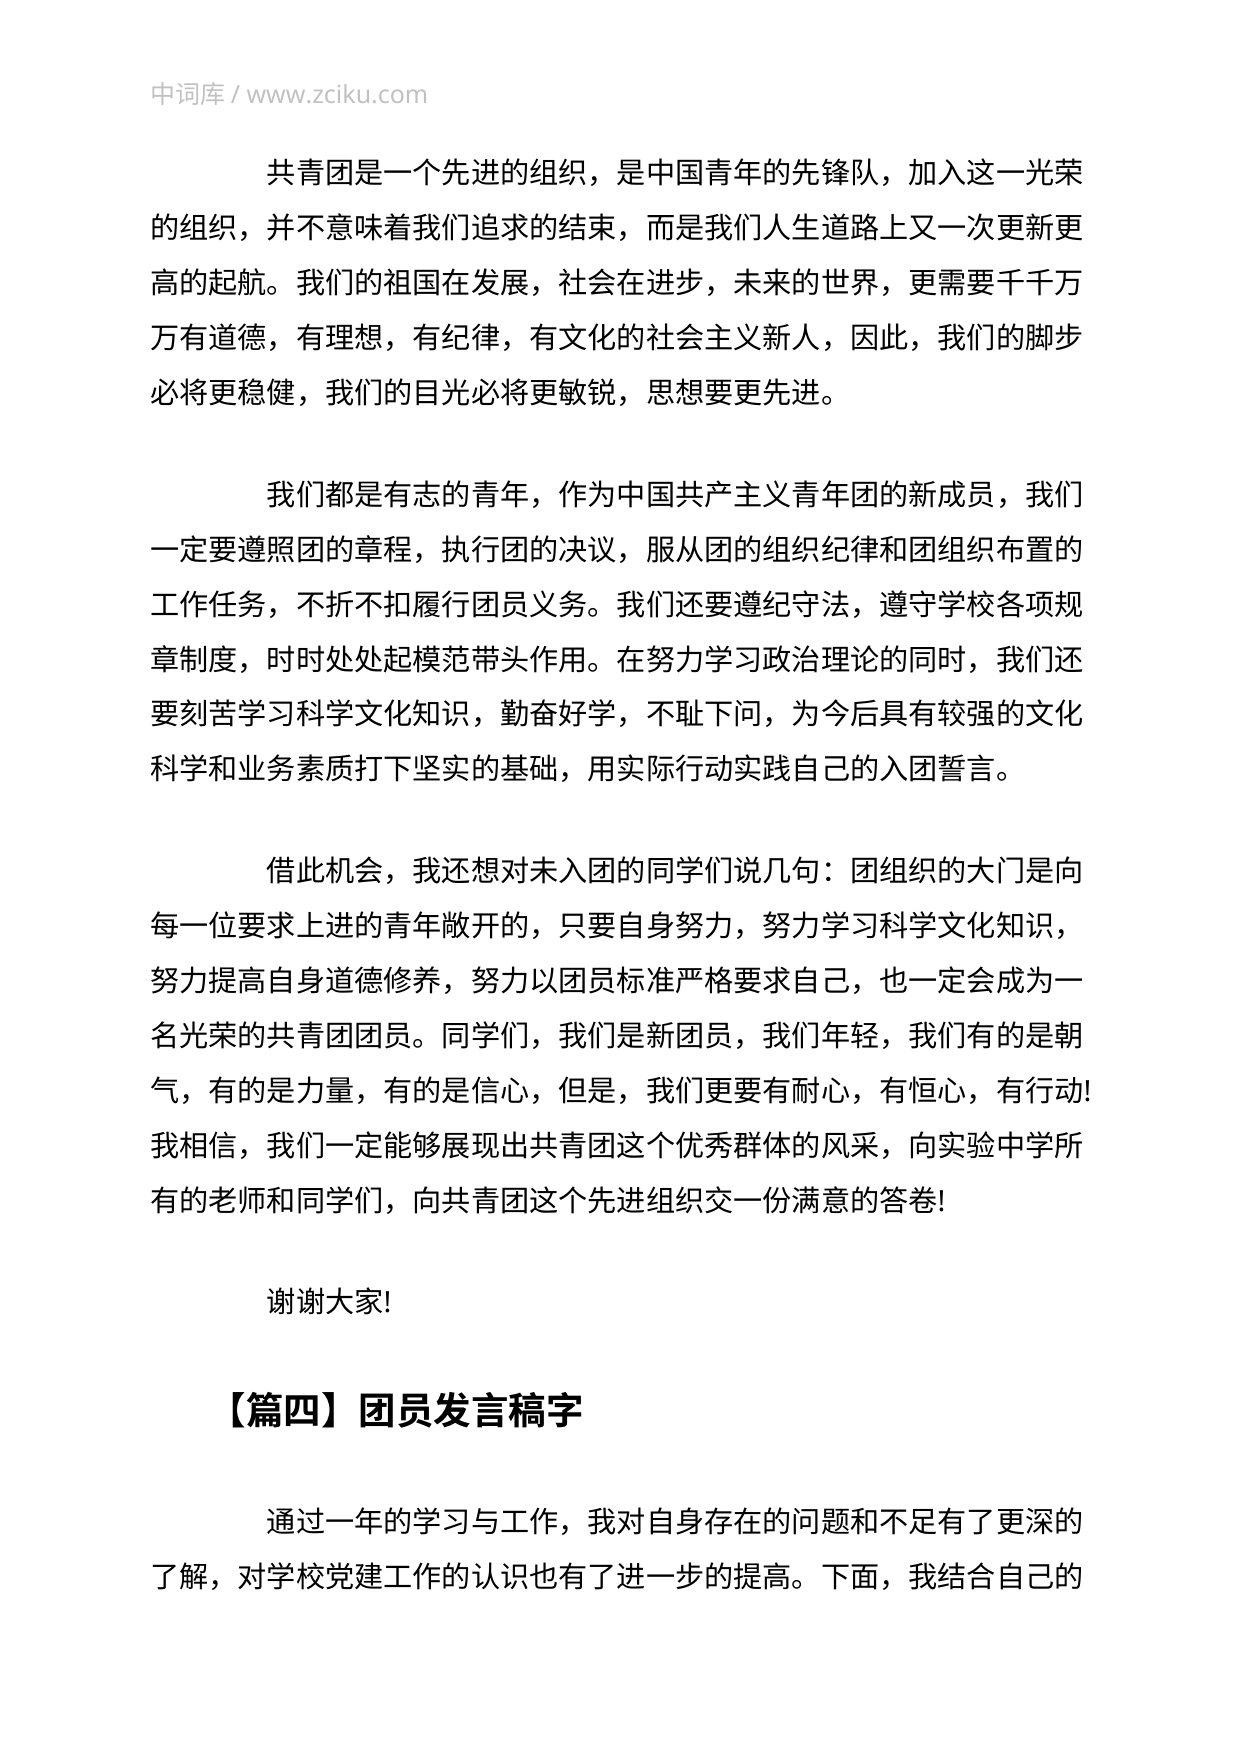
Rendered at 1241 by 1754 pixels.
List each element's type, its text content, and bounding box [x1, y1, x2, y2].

text 借此机会，我还想对未入团的同学们说几句：团组织的大门是向每一位要求上进的青年敞开的，只要自身努力，努力学习科学文化知识，努力提高自身道德修养，努力以团员标准严格要求自己，也一定会成为一名光荣的共青团团员。同学们，我们是新团员，我们年轻，我们有的是朝气，有的是力量，有的是信心，但是，我们更要有耐心，有恒心，有行动!我相信，我们一定能够展现出共青团这个优秀群体的风采，向实验中学所有的老师和同学们，向共青团这个先进组织交一份满意的答卷! [150, 848, 1090, 1219]
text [150, 1498, 1090, 1596]
text 谢谢大家! [150, 1279, 1090, 1321]
text 【篇四】团员发言稿字 [150, 1381, 1090, 1435]
text 共青团是一个先进的组织，是中国青年的先锋队，加入这一光荣的组织，并不意味着我们追求的结束，而是我们人生道路上又一次更新更高的起航。我们的祖国在发展，社会在进步，未来的世界，更需要千千万万有道德，有理想，有纪律，有文化的社会主义新人，因此，我们的脚步必将更稳健，我们的目光必将更敏锐，思想要更先进。 [150, 150, 1090, 412]
text 我们都是有志的青年，作为中国共产主义青年团的新成员，我们一定要遵照团的章程，执行团的决议，服从团的组织纪律和团组织布置的工作任务，不折不扣履行团员义务。我们还要遵纪守法，遵守学校各项规章制度，时时处处起模范带头作用。在努力学习政治理论的同时，我们还要刻苦学习科学文化知识，勤奋好学，不耻下问，为今后具有较强的文化科学和业务素质打下坚实的基础，用实际行动实践自己的入团誓言。 [150, 471, 1090, 788]
